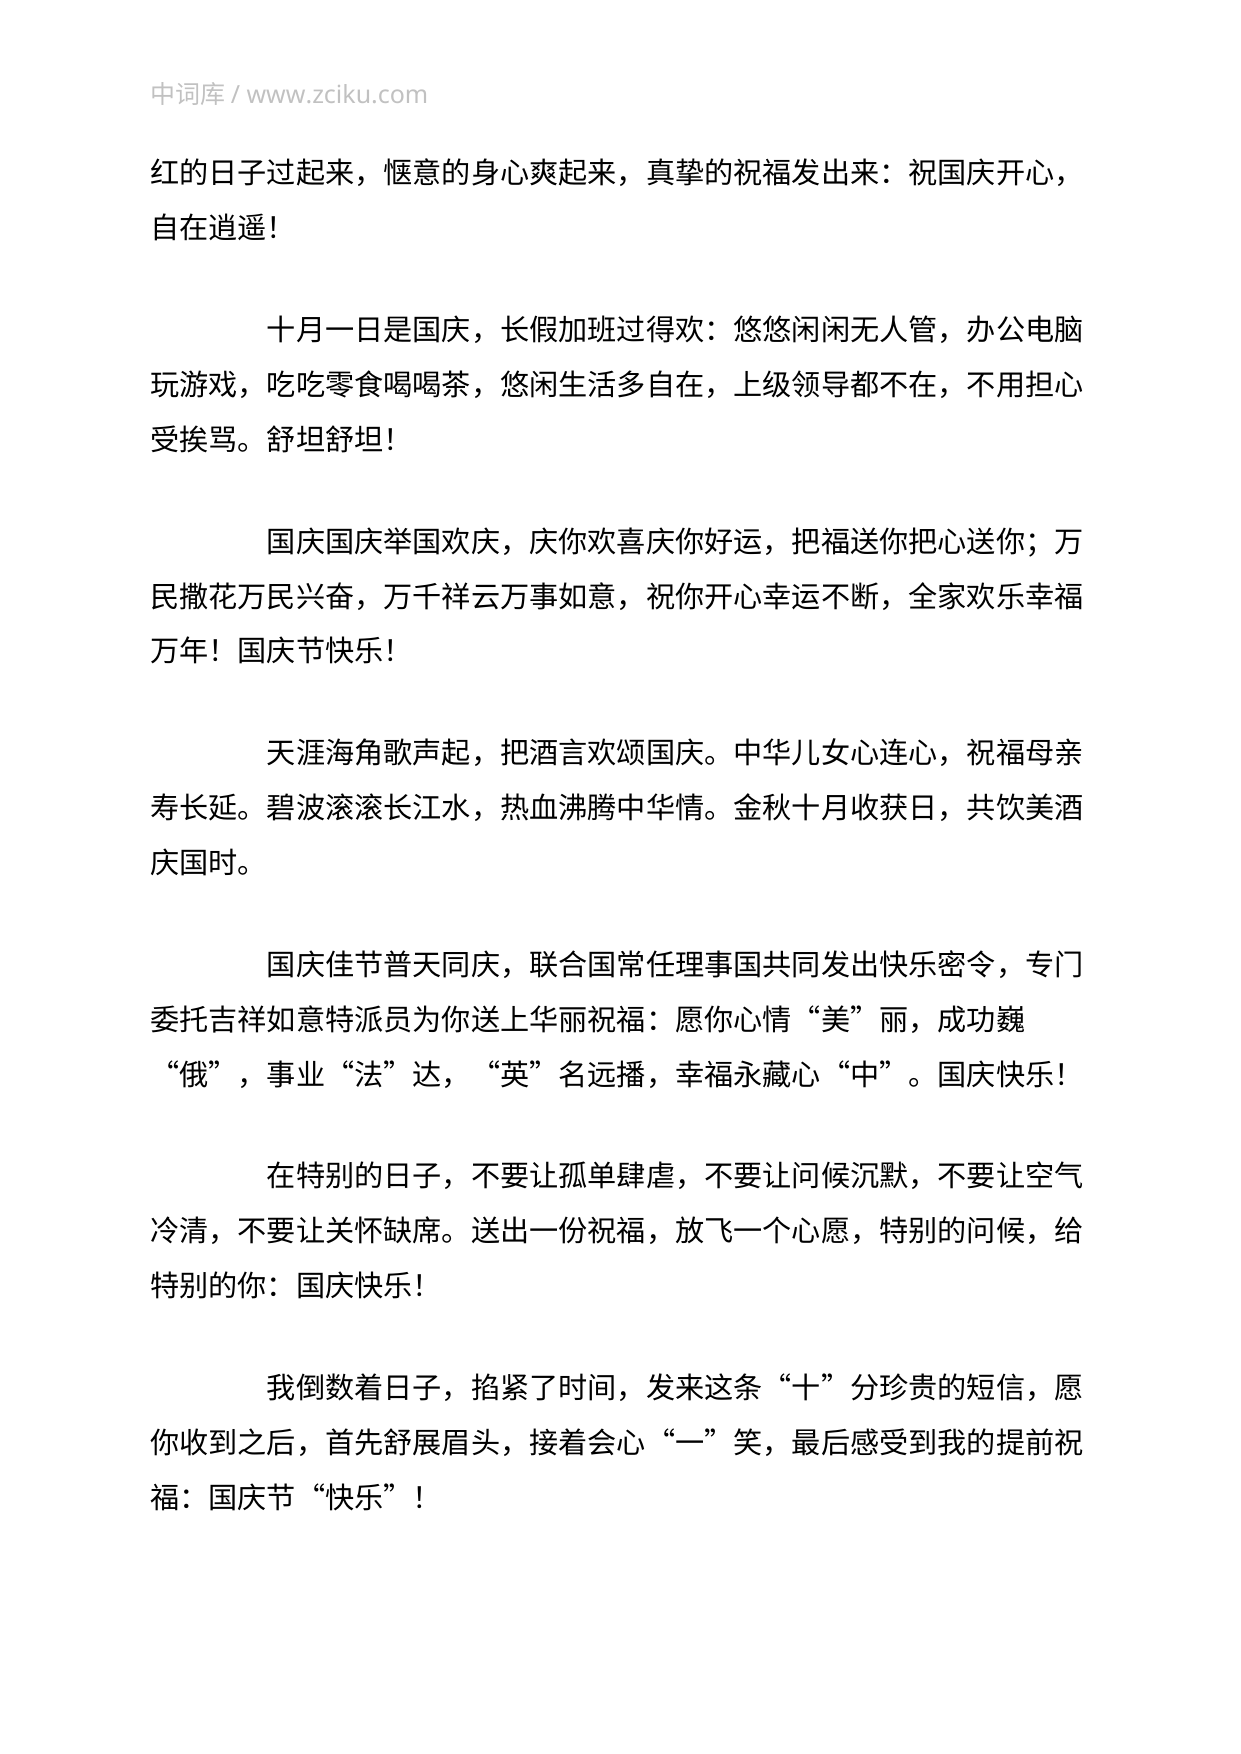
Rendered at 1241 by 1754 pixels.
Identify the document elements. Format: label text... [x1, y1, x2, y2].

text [150, 150, 1090, 247]
text 在特别的日子，不要让孤单肆虐，不要让问候沉默，不要让空气冷清，不要让关怀缺席。送出一份祝福，放飞一个心愿，特别的问候，给特别的你：国庆快乐！ [150, 1153, 1090, 1305]
text 天涯海角歌声起，把酒言欢颂国庆。中华儿女心连心，祝福母亲寿长延。碧波滚滚长江水，热血沸腾中华情。金秋十月收获日，共饮美酒庆国时。 [150, 730, 1090, 882]
text 国庆佳节普天同庆，联合国常任理事国共同发出快乐密令，专门委托吉祥如意特派员为你送上华丽祝福：愿你心情“美”丽，成功巍“俄”，事业“法”达，“英”名远播，幸福永藏心“中”。国庆快乐！ [150, 941, 1090, 1093]
text 我倒数着日子，掐紧了时间，发来这条“十”分珍贵的短信，愿你收到之后，首先舒展眉头，接着会心“一”笑，最后感受到我的提前祝福：国庆节“快乐”！ [150, 1364, 1090, 1517]
text 十月一日是国庆，长假加班过得欢：悠悠闲闲无人管，办公电脑玩游戏，吃吃零食喝喝茶，悠闲生活多自在，上级领导都不在，不用担心受挨骂。舒坦舒坦！ [150, 307, 1090, 459]
text 国庆国庆举国欢庆，庆你欢喜庆你好运，把福送你把心送你；万民撒花万民兴奋，万千祥云万事如意，祝你开心幸运不断，全家欢乐幸福万年！国庆节快乐！ [150, 518, 1090, 670]
